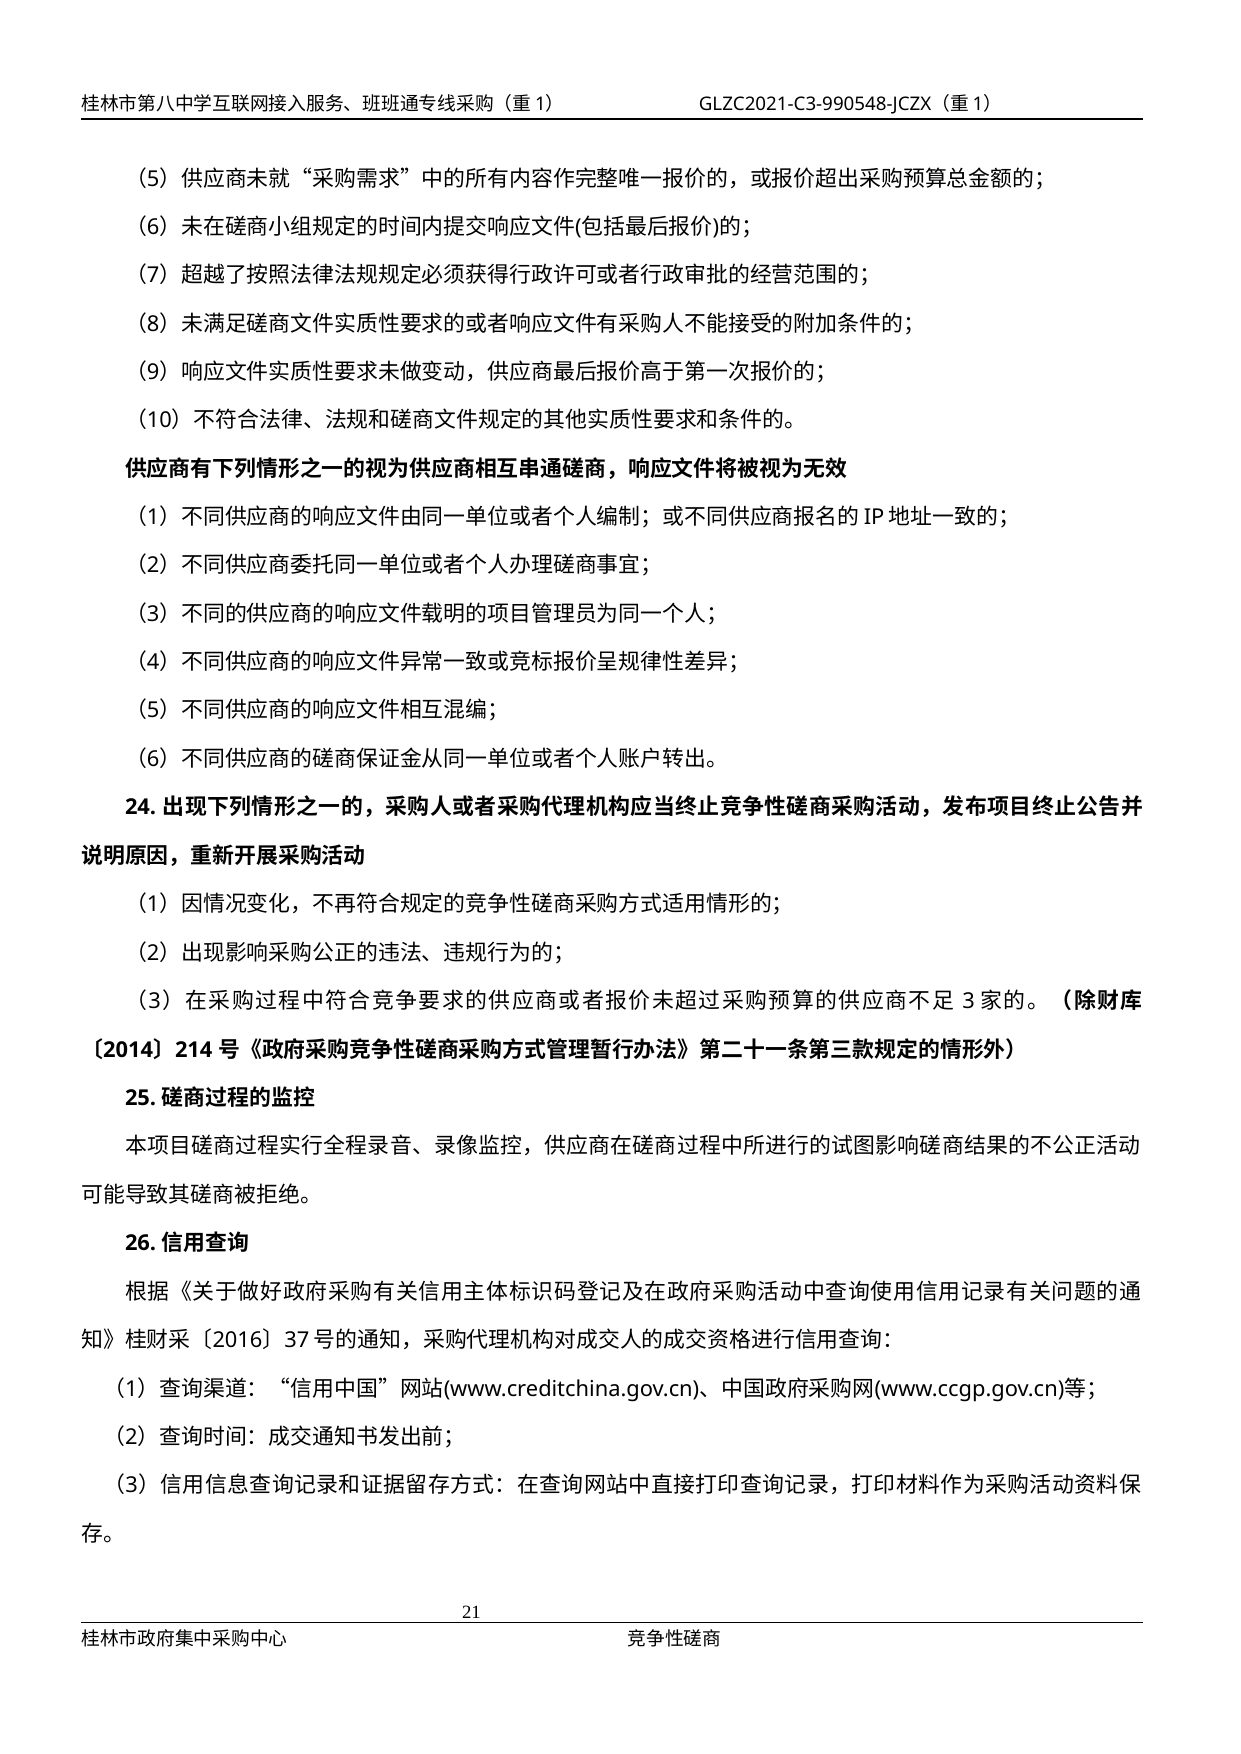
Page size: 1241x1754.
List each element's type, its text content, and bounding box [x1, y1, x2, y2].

text （1）查询渠道：“信用中国”网站(www.creditchina.gov.cn)、中国政府采购网(www.ccgp.gov.cn)等； [81, 1370, 1143, 1403]
text （4）不同供应商的响应文件异常一致或竞标报价呈规律性差异； [81, 644, 1143, 676]
text （2）查询时间：成交通知书发出前； [81, 1419, 1143, 1451]
text （5）供应商未就“采购需求”中的所有内容作完整唯一报价的，或报价超出采购预算总金额的； [81, 160, 1143, 193]
text （2）出现影响采购公正的违法、违规行为的； [81, 934, 1143, 967]
text （1）不同供应商的响应文件由同一单位或者个人编制；或不同供应商报名的IP地址一致的； [81, 499, 1143, 531]
text （3）信用信息查询记录和证据留存方式：在查询网站中直接打印查询记录，打印材料作为采购活动资料保存。 [81, 1467, 1143, 1548]
subtitle 信用查询 [81, 1225, 1143, 1257]
text （3）不同的供应商的响应文件载明的项目管理员为同一个人； [81, 595, 1143, 628]
text （2）不同供应商委托同一单位或者个人办理磋商事宜； [81, 547, 1143, 579]
text （8）未满足磋商文件实质性要求的或者响应文件有采购人不能接受的附加条件的； [81, 305, 1143, 338]
text （6）不同供应商的磋商保证金从同一单位或者个人账户转出。 [81, 740, 1143, 773]
text （1）因情况变化，不再符合规定的竞争性磋商采购方式适用情形的； [81, 886, 1143, 918]
text （7）超越了按照法律法规规定必须获得行政许可或者行政审批的经营范围的； [81, 257, 1143, 289]
subtitle 24. 出现下列情形之一的，采购人或者采购代理机构应当终止竞争性磋商采购活动，发布项目终止公告并说明原因，重新开展采购活动 [81, 789, 1143, 870]
text （9）响应文件实质性要求未做变动，供应商最后报价高于第一次报价的； [81, 354, 1143, 386]
text （6）未在磋商小组规定的时间内提交响应文件(包括最后报价)的； [81, 209, 1143, 241]
text （10）不符合法律、法规和磋商文件规定的其他实质性要求和条件的。 [81, 402, 1143, 434]
text （5）不同供应商的响应文件相互混编； [81, 692, 1143, 724]
text 本项目磋商过程实行全程录音、录像监控，供应商在磋商过程中所进行的试图影响磋商结果的不公正活动，可能导致其磋商被拒绝。 [81, 1128, 1143, 1209]
text 根据《关于做好政府采购有关信用主体标识码登记及在政府采购活动中查询使用信用记录有关问题的通知》桂财采〔2016〕37号的通知，采购代理机构对成交人的成交资格进行信用查询： [81, 1273, 1143, 1354]
text 供应商有下列情形之一的视为供应商相互串通磋商，响应文件将被视为无效 [81, 450, 1143, 483]
text （3）在采购过程中符合竞争要求的供应商或者报价未超过采购预算的供应商不足3家的。（除财库〔2014〕214 号《政府采购竞争性磋商采购方式管理暂行办法》第二十一条第三款规定的情形外） [81, 982, 1143, 1064]
subtitle 25. 磋商过程的监控 [81, 1079, 1143, 1112]
